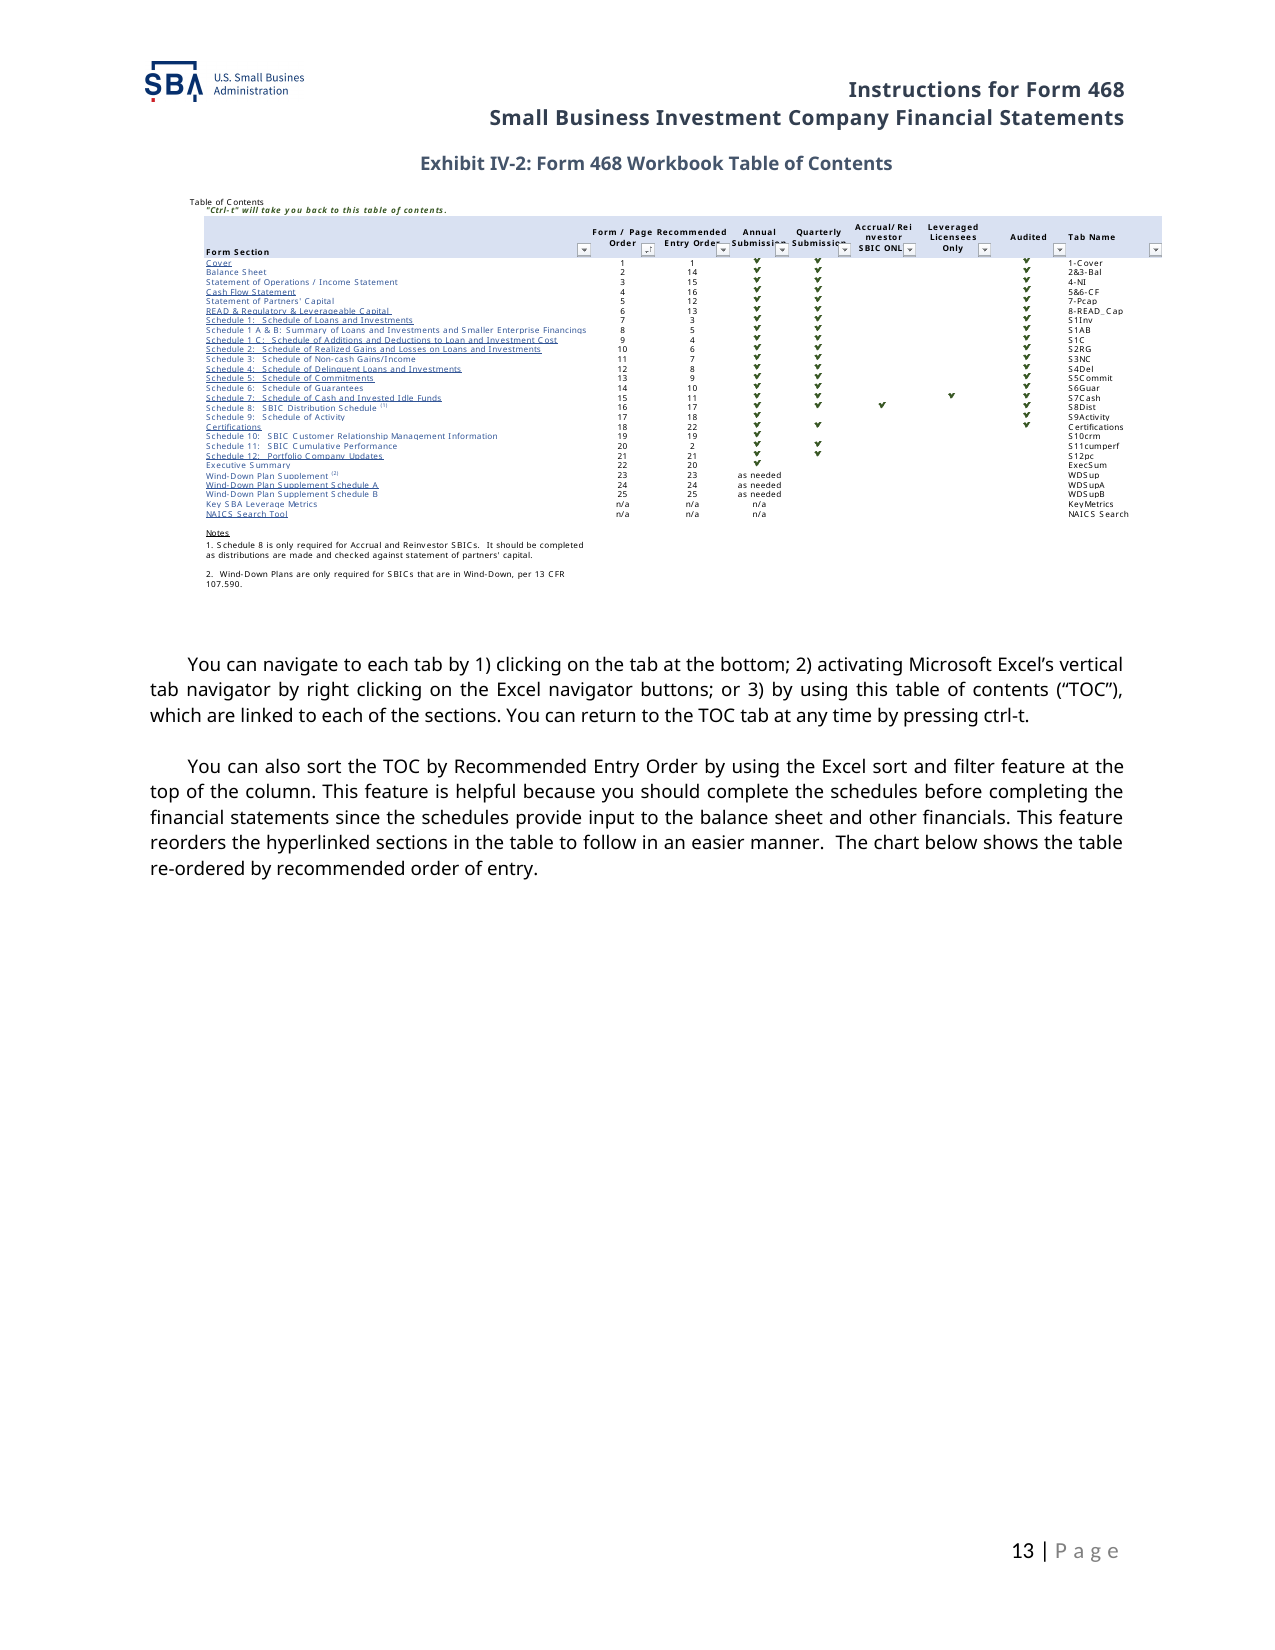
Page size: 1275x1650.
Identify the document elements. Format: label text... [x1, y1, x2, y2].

picture [145, 61, 305, 102]
text You can also sort the TOC by Recommended Entry Order by using the Excel sort and filter feature at the top of the column. This feature is helpful because you should complete the schedules before completing the financial statements since the schedules provide input to the balance sheet and other financials. This feature reorders the hyperlinked sections in the table to follow in an easier manner. The chart below shows the table re-ordered by recommended order of entry. [150, 753, 1125, 881]
text Exhibit IV-1: Form 468 Workbook Table of Contents [150, 150, 1125, 176]
text You can navigate to each tab by 1) clicking on the tab at the bottom; 2) activating Microsoft Excel’s vertical tab navigator by right clicking on the Excel navigator buttons; or 3) by using this table of contents (“TOC”), which are linked to each of the sections. You can return to the TOC tab at any time by pressing ctrl-t. [150, 651, 1125, 727]
